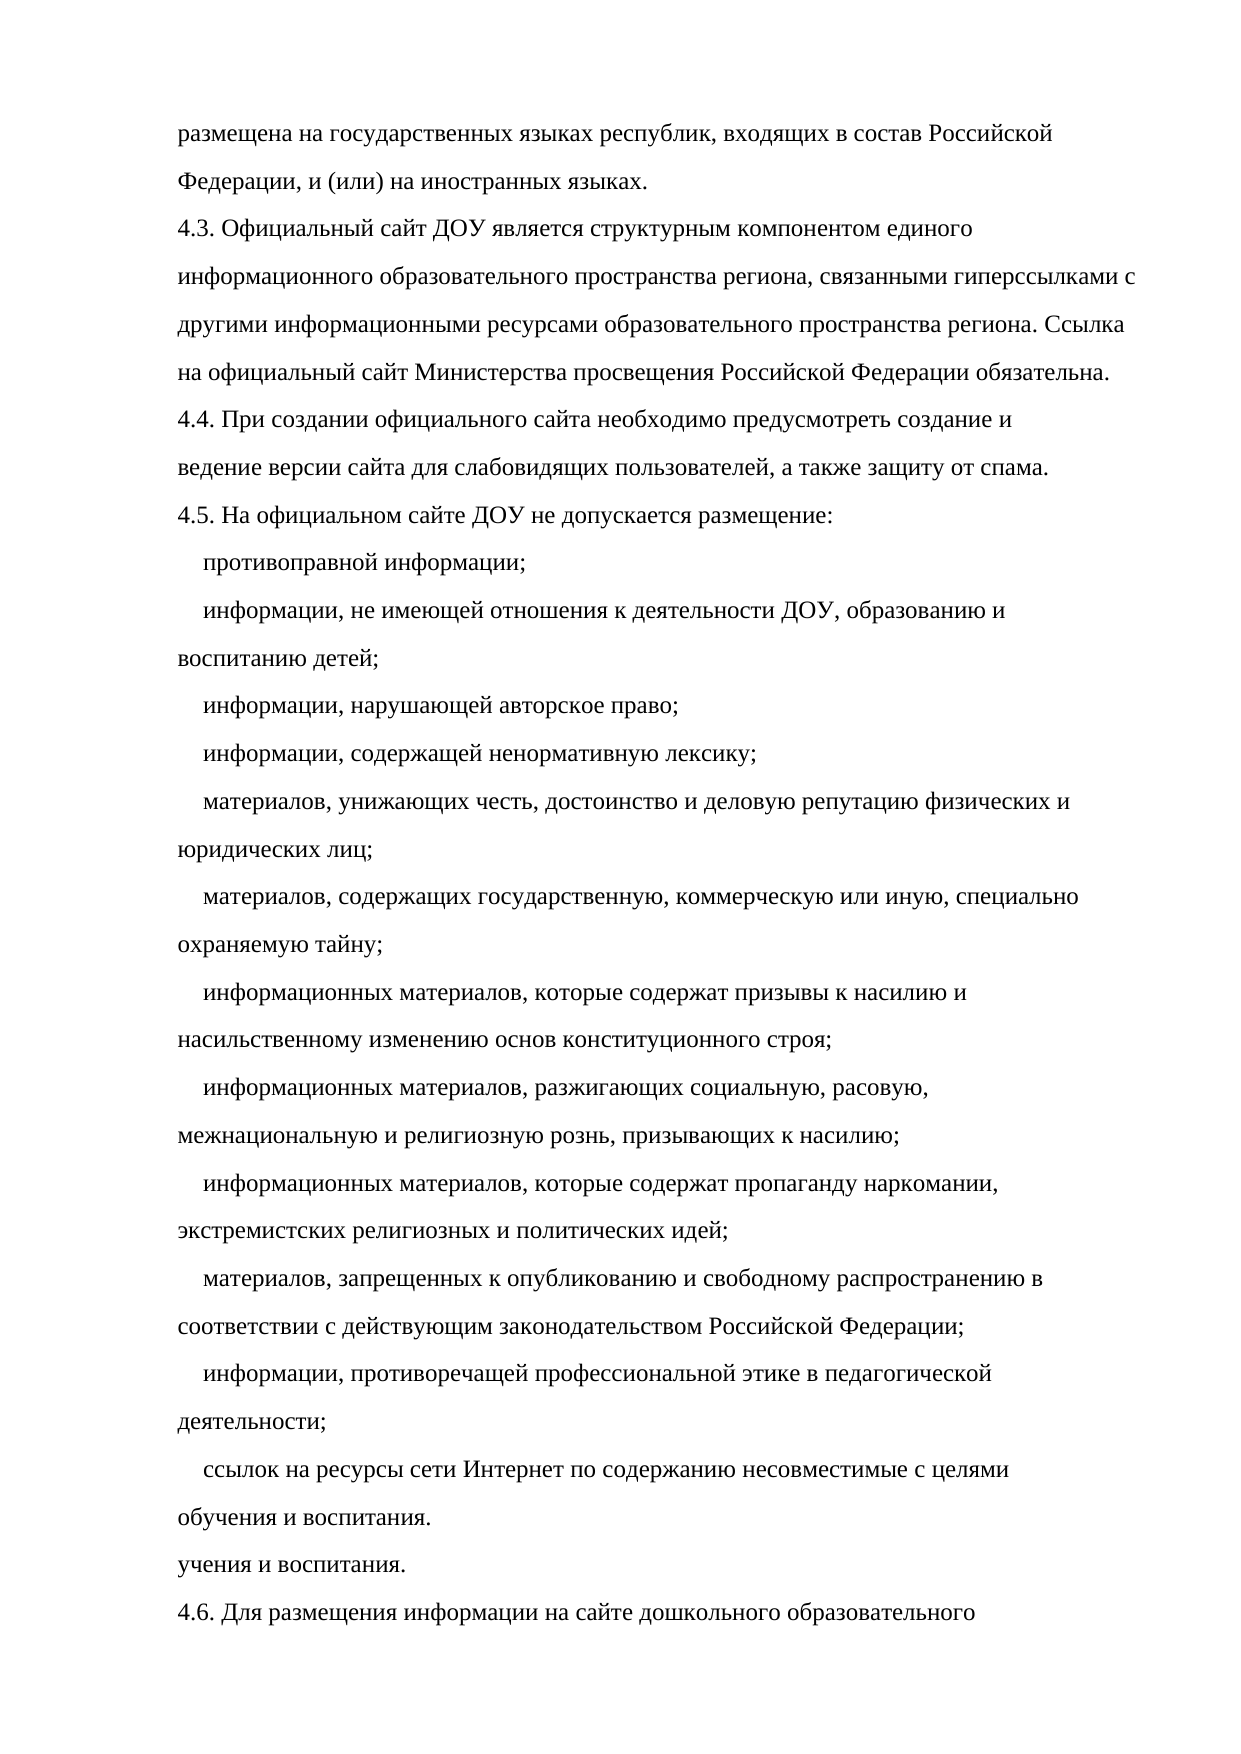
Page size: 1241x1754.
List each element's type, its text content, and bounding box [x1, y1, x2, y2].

text  информации, нарушающей авторское право; [177, 691, 1152, 719]
text деятельности; [177, 1406, 1152, 1435]
text экстремистских религиозных и политических идей; [177, 1215, 1152, 1244]
text 4.4. При создании официального сайта необходимо предусмотреть создание и [177, 404, 1152, 433]
text ведение версии сайта для слабовидящих пользователей, а также защиту от спама. [177, 452, 1152, 481]
text 4.5. На официальном сайте ДОУ не допускается размещение: [177, 500, 1152, 528]
text  противоправной информации; [177, 547, 1152, 576]
text насильственному изменению основ конституционного строя; [177, 1024, 1152, 1053]
text информационного образовательного пространства региона, связанными гиперссылками с [177, 261, 1152, 290]
text  информации, противоречащей профессиональной этике в педагогической [177, 1358, 1152, 1387]
text соответствии с действующим законодательством Российской Федерации; [177, 1311, 1152, 1339]
text  материалов, содержащих государственную, коммерческую или иную, специально [177, 881, 1152, 910]
text учения и воспитания. [177, 1549, 1152, 1578]
text юридических лиц; [177, 834, 1152, 862]
text межнациональную и религиозную рознь, призывающих к насилию; [177, 1120, 1152, 1149]
text охраняемую тайну; [177, 929, 1152, 958]
text  материалов, запрещенных к опубликованию и свободному распространению в [177, 1263, 1152, 1292]
text  информации, содержащей ненормативную лексику; [177, 738, 1152, 767]
text другими информационными ресурсами образовательного пространства региона. Ссылка [177, 309, 1152, 338]
text  материалов, унижающих честь, достоинство и деловую репутацию физических и [177, 786, 1152, 815]
text размещена на государственных языках республик, входящих в состав Российской [177, 118, 1152, 147]
text  информационных материалов, разжигающих социальную, расовую, [177, 1072, 1152, 1101]
text 4.6. Для размещения информации на сайте дошкольного образовательного [177, 1597, 1152, 1626]
text 4.3. Официальный сайт ДОУ является структурным компонентом единого [177, 213, 1152, 242]
text воспитанию детей; [177, 643, 1152, 672]
text  ссылок на ресурсы сети Интернет по содержанию несовместимые с целями [177, 1454, 1152, 1483]
text Федерации, и (или) на иностранных языках. [177, 166, 1152, 194]
text  информационных материалов, которые содержат призывы к насилию и [177, 977, 1152, 1006]
text  информации, не имеющей отношения к деятельности ДОУ, образованию и [177, 595, 1152, 624]
text на официальный сайт Министерства просвещения Российской Федерации обязательна. [177, 357, 1152, 385]
text обучения и воспитания. [177, 1502, 1152, 1530]
text  информационных материалов, которые содержат пропаганду наркомании, [177, 1168, 1152, 1196]
